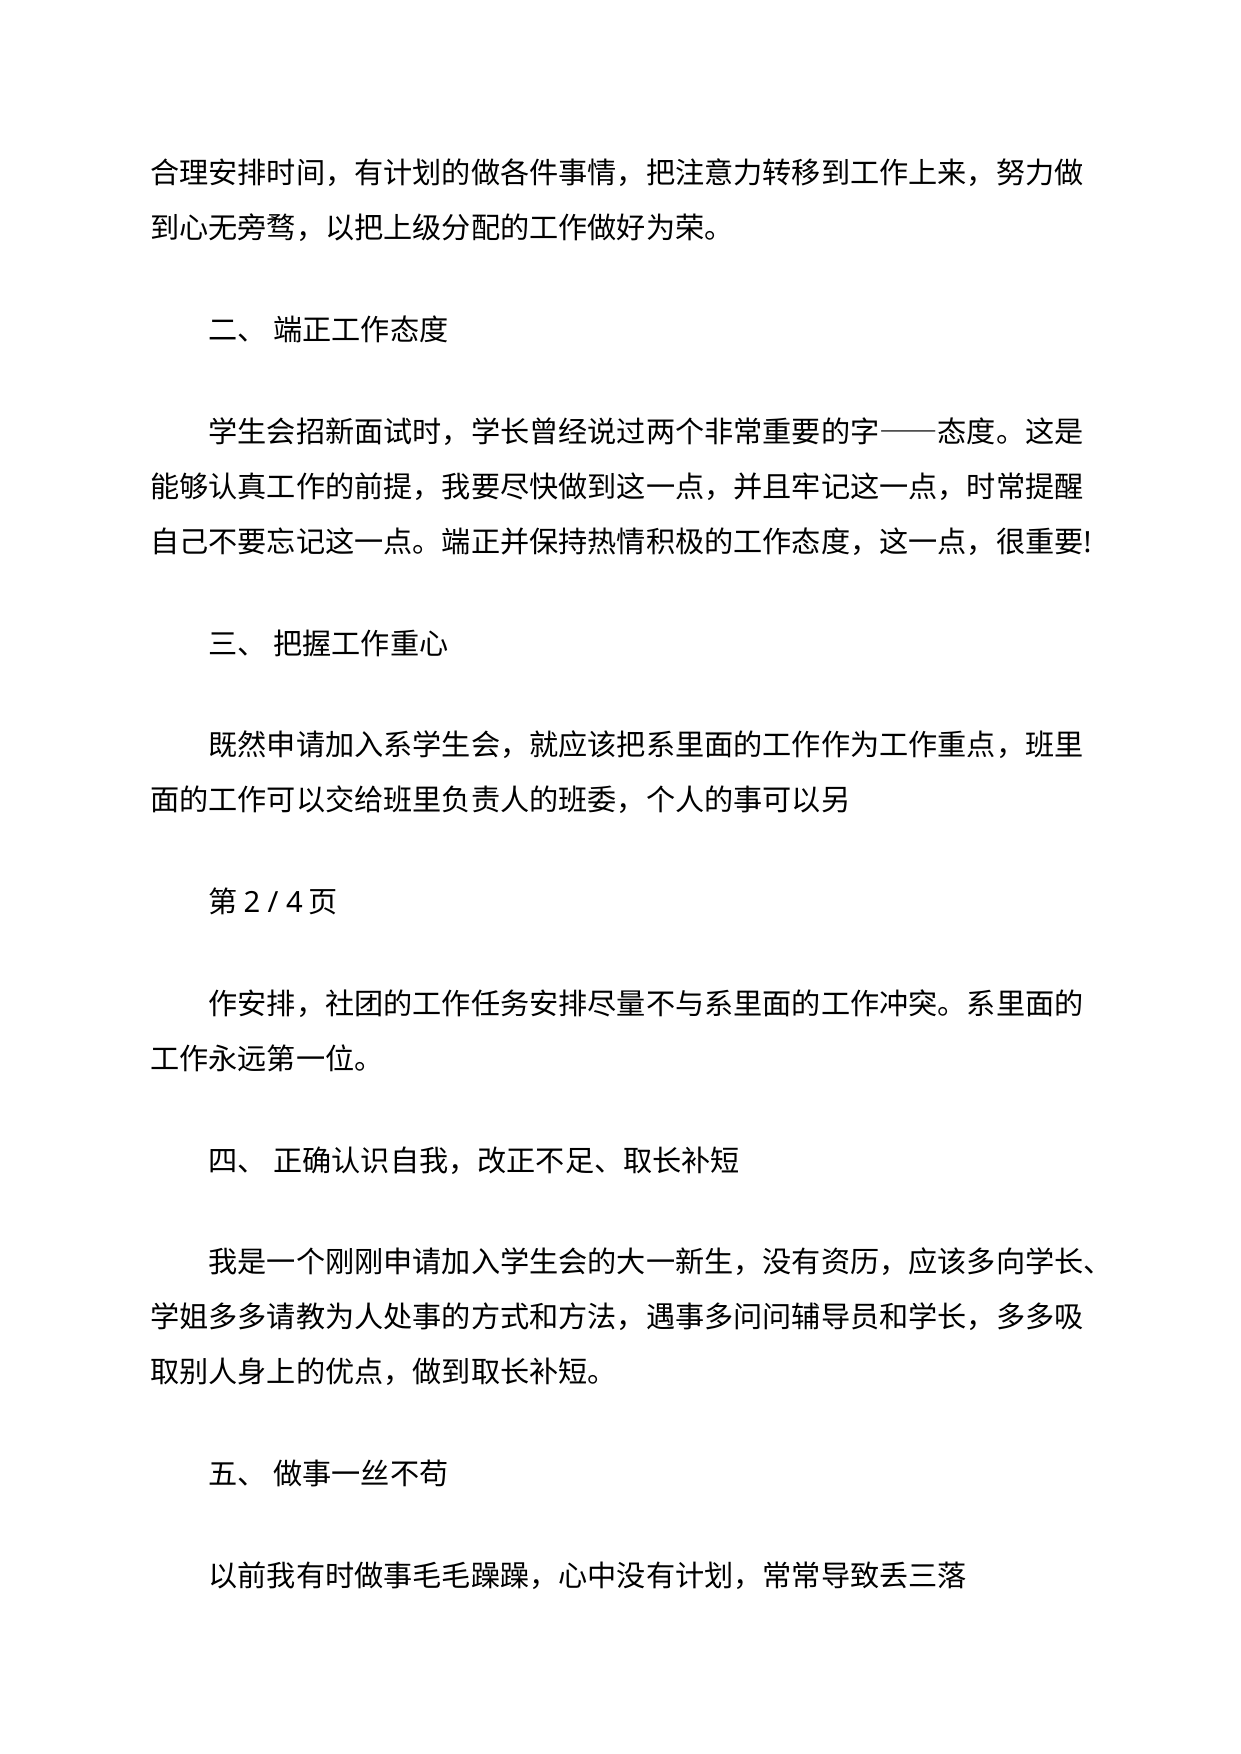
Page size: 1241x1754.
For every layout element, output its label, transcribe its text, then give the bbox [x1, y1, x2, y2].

text 作安排，社团的工作任务安排尽量不与系里面的工作冲突。系里面的工作永远第一位。 [150, 981, 1090, 1078]
text 二、 端正工作态度 [150, 307, 1090, 349]
text 学生会招新面试时，学长曾经说过两个非常重要的字——态度。这是能够认真工作的前提，我要尽快做到这一点，并且牢记这一点，时常提醒自己不要忘记这一点。端正并保持热情积极的工作态度，这一点，很重要! [150, 408, 1090, 561]
text 第2 / 4页 [150, 879, 1090, 921]
text 既然申请加入系学生会，就应该把系里面的工作作为工作重点，班里面的工作可以交给班里负责人的班委，个人的事可以另 [150, 722, 1090, 819]
text 我是一个刚刚申请加入学生会的大一新生，没有资历，应该多向学长、学姐多多请教为人处事的方式和方法，遇事多问问辅导员和学长，多多吸取别人身上的优点，做到取长补短。 [150, 1239, 1090, 1391]
text 四、 正确认识自我，改正不足、取长补短 [150, 1137, 1090, 1179]
text 以前我有时做事毛毛躁躁，心中没有计划，常常导致丢三落 [150, 1552, 1090, 1595]
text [150, 150, 1090, 247]
text 五、 做事一丝不苟 [150, 1451, 1090, 1493]
text 三、 把握工作重心 [150, 620, 1090, 662]
